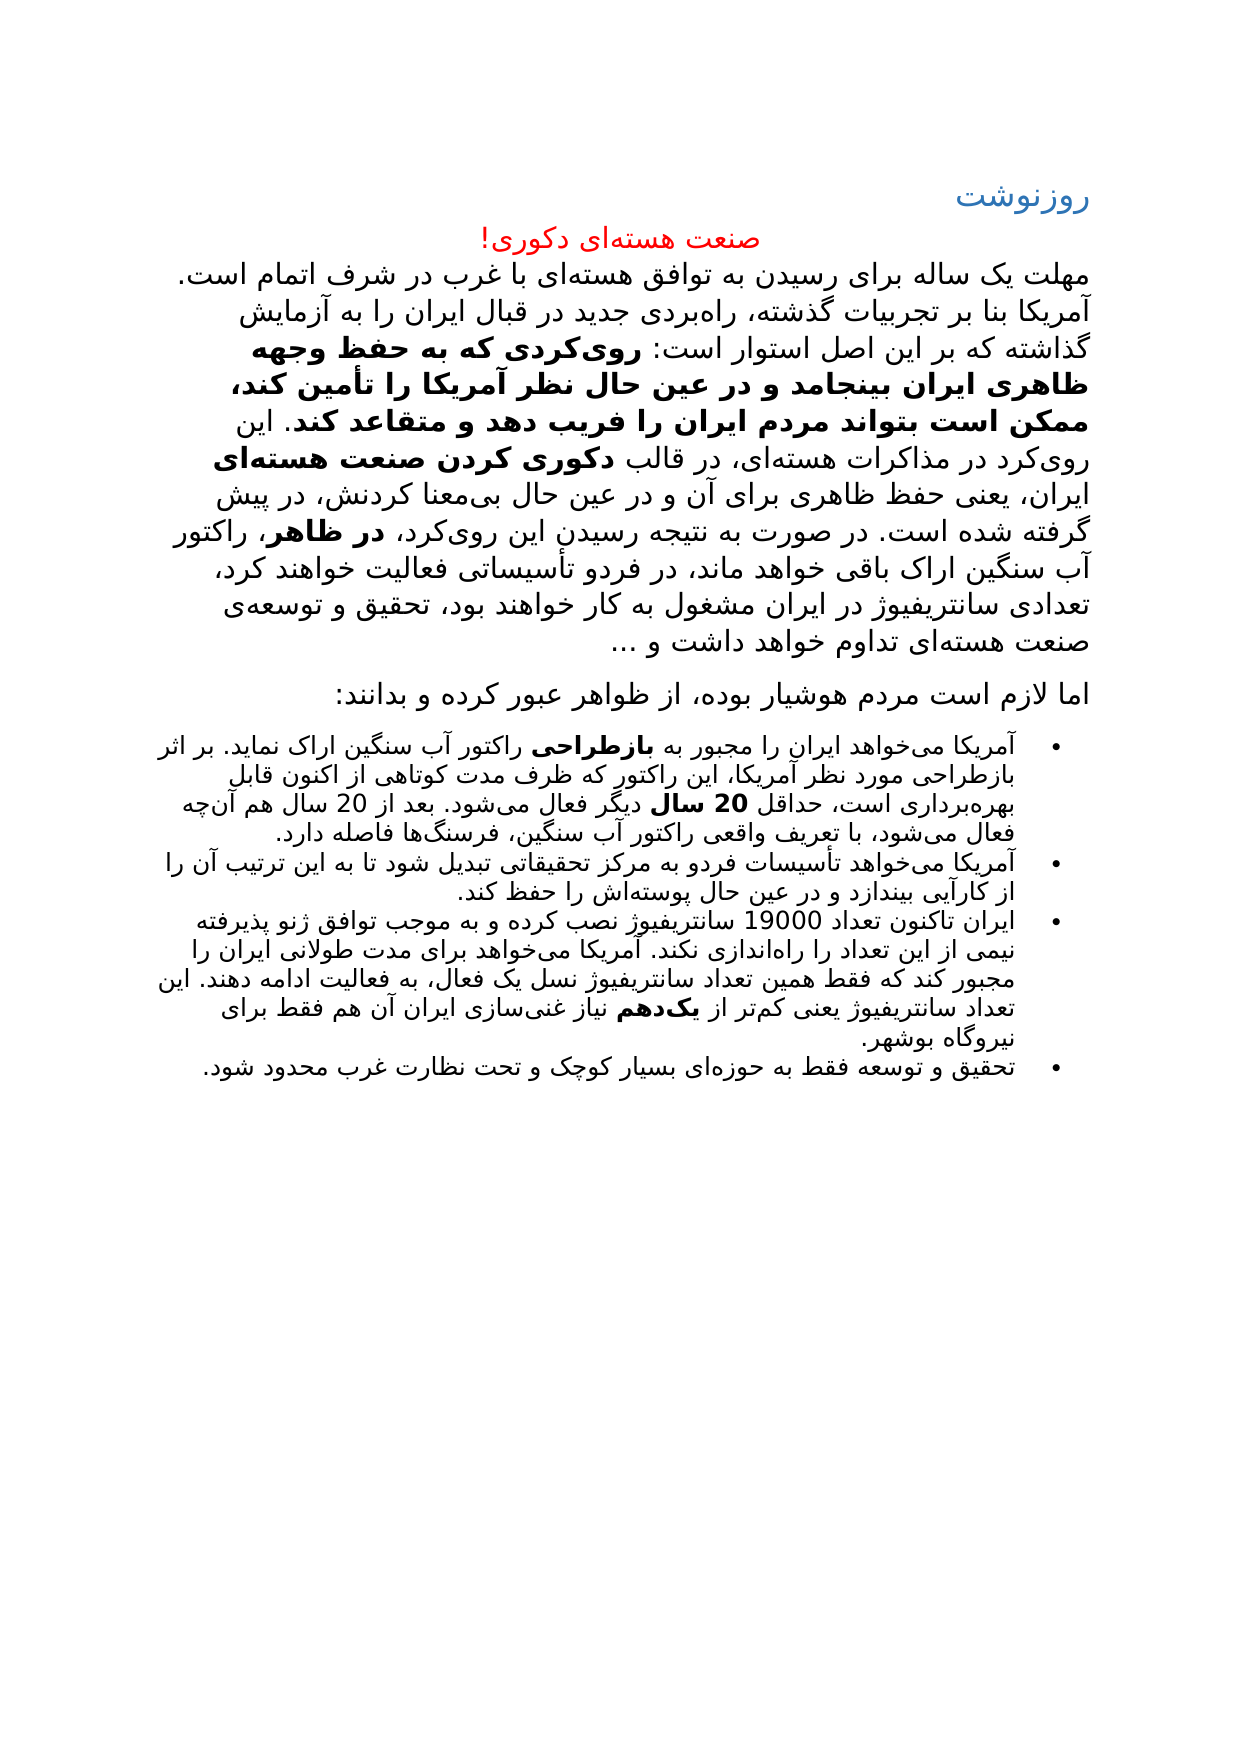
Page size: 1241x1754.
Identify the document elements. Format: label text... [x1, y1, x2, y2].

list آمریکا می‌خواهد ایران را مجبور به بازطراحی راکتور آب سنگین اراک نماید. بر اثر بازطراحی مورد نظر آمریکا، این راکتور که ظرف مدت کوتاهی از اکنون قابل بهره‌برداری است، حداقل 20 سال دیگر فعال می‌شود. بعد از 20 سال هم آن‌چه فعال می‌شود، با تعریف واقعی راکتور آب سنگین، فرسنگ‌ها فاصله دارد. [150, 731, 1053, 848]
list ایران تاکنون تعداد 19000 سانتریفیوژ نصب کرده و به موجب توافق ژنو پذیرفته نیمی از این تعداد را راه‌اندازی نکند. آمریکا می‌خواهد برای مدت طولانی ایران را مجبور کند که فقط همین تعداد سانتریفیوژ نسل یک فعال، به فعالیت ادامه دهند. این تعداد سانتریفیوژ یعنی کم‌تر از یک‌دهم نیاز غنی‌سازی ایران آن هم فقط برای نیروگاه بوشهر. [150, 906, 1053, 1052]
subtitle صنعت هسته‌ای دکوری! [150, 221, 1090, 255]
text اما لازم است مردم هوشیار بوده، از ظواهر عبور کرده و بدانند: [150, 678, 1090, 712]
subtitle روزنوشت [150, 175, 1090, 214]
text مهلت یک ساله برای رسیدن به توافق هسته‌ای با غرب در شرف اتمام است. آمریکا بنا بر تجربیات گذشته، راه‌بردی جدید در قبال ایران را به آزمایش گذاشته که بر این اصل استوار است: روی‌کردی که به حفظ وجهه‌ ظاهری ایران بینجامد و در عین حال نظر آمریکا را تأمین کند، ممکن است بتواند مردم ایران را فریب دهد و متقاعد کند. این روی‌کرد در مذاکرات هسته‌ای، در قالب دکوری کردن صنعت هسته‌ای ایران، یعنی حفظ ظاهری برای آن و در عین حال بی‌معنا کردنش، در پیش گرفته شده است. در صورت به نتیجه رسیدن این روی‌کرد، در ظاهر، راکتور آب سنگین اراک باقی خواهد ماند، در فردو تأسیساتی فعالیت خواهند کرد، تعدادی سانتریفیوژ در ایران مشغول به کار خواهند بود، تحقیق و توسعه‌ی صنعت هسته‌ای تداوم خواهد داشت و ... [150, 258, 1090, 658]
list آمریکا می‌خواهد تأسیسات فردو به مرکز تحقیقاتی تبدیل شود تا به این ترتیب آن را از کارآیی بیندازد و در عین حال پوسته‌اش را حفظ کند. [150, 848, 1053, 906]
list تحقیق و توسعه فقط به حوزه‌ای بسیار کوچک و تحت نظارت غرب محدود شود. [150, 1052, 1053, 1081]
